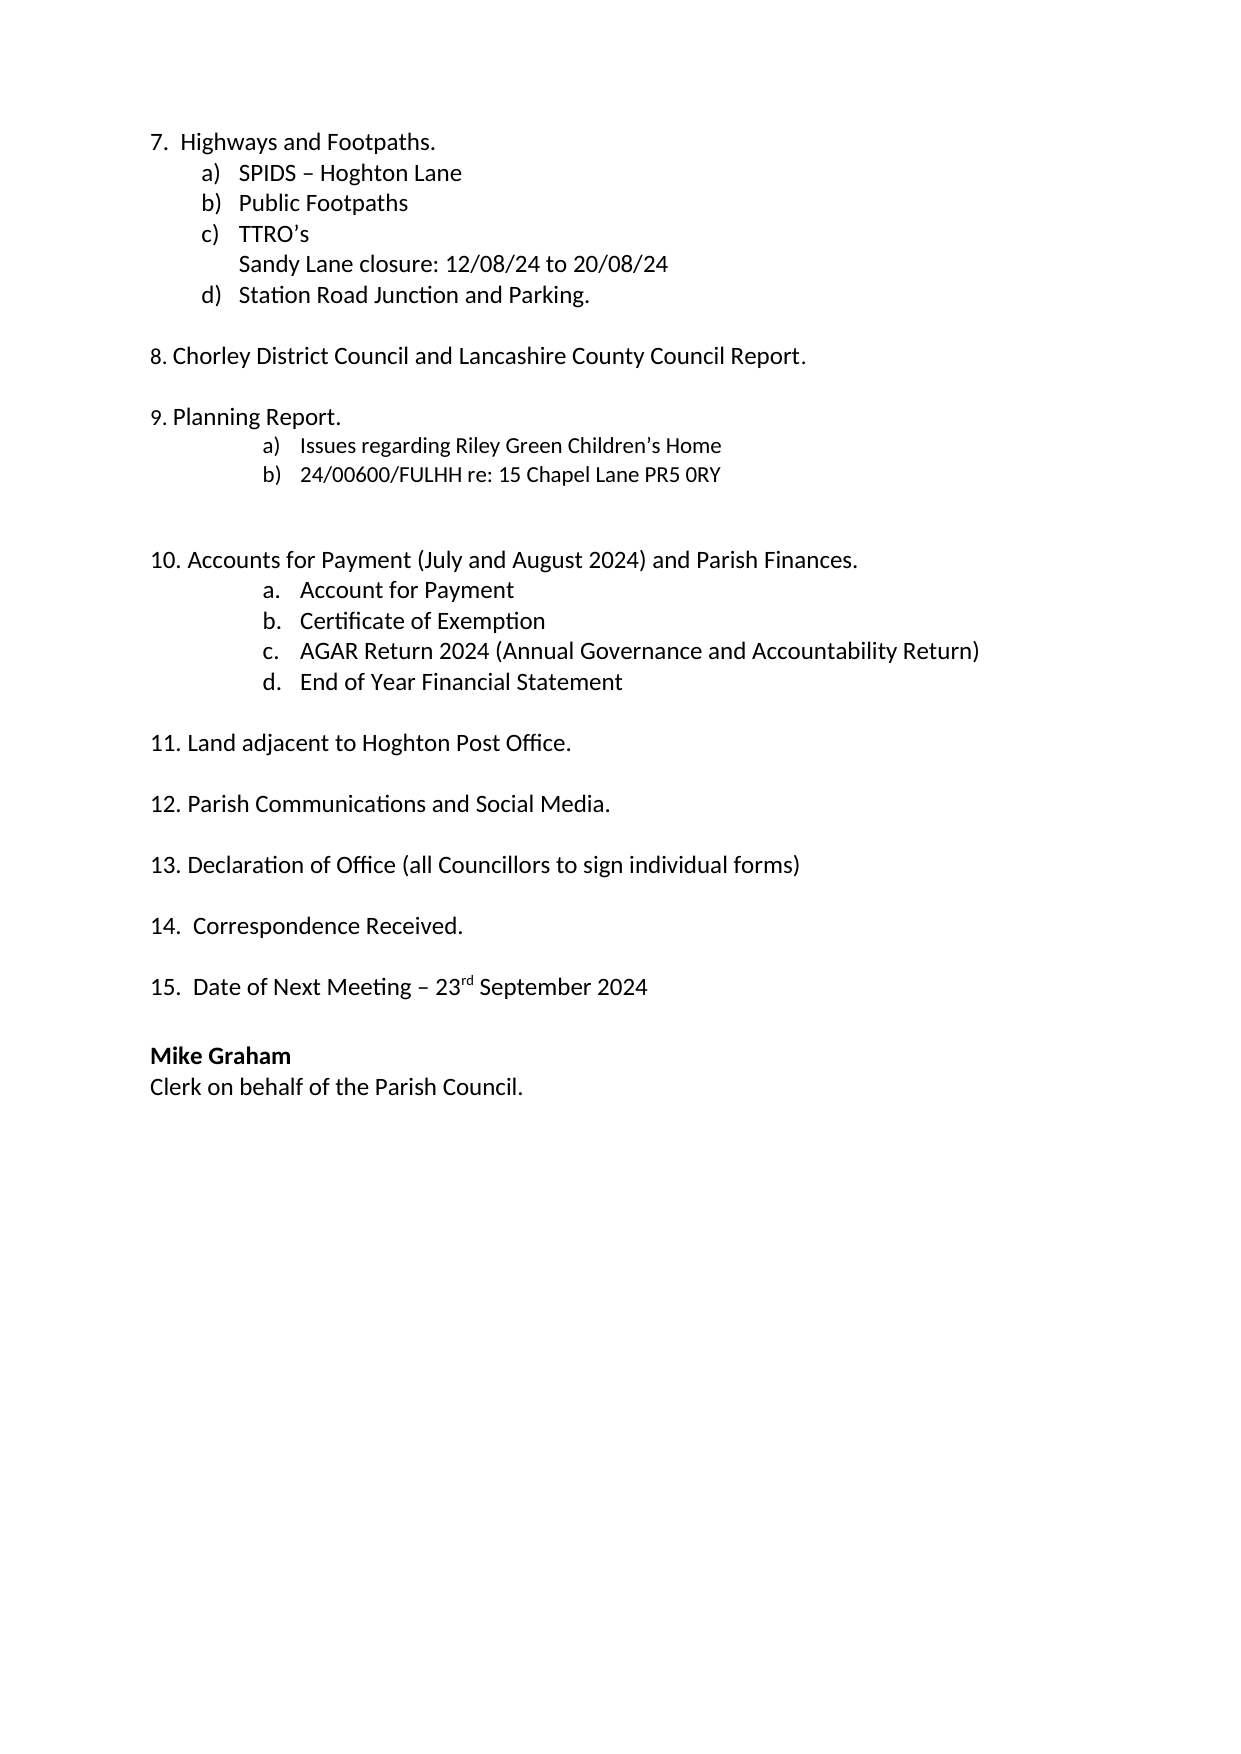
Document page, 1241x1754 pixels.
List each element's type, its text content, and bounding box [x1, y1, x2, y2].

list SPIDS – Hoghton Lane [201, 157, 1090, 187]
list Account for Payment [262, 574, 1090, 605]
list 24/00600/FULHH re: 15 Chapel Lane PR5 0RY [262, 460, 1090, 488]
list Land adjacent to Hoghton Post Office. [150, 727, 1090, 757]
list Declaration of Office (all Councillors to sign individual forms) [150, 849, 1090, 879]
list End of Year Financial Statement [262, 666, 1090, 696]
list Issues regarding Riley Green Children’s Home [262, 432, 1090, 460]
list Certificate of Exemption [262, 605, 1090, 635]
text Mike Graham [150, 1040, 1090, 1071]
text 15. Date of Next Meeting – 23rd September 2024 [150, 971, 1090, 1002]
list Highways and Footpaths. [150, 126, 1090, 157]
list Planning Report. [150, 401, 1090, 432]
list Accounts for Payment (July and August 2024) and Parish Finances. [150, 544, 1090, 574]
list Public Footpaths [201, 187, 1090, 218]
list AGAR Return 2024 (Annual Governance and Accountability Return) [262, 635, 1090, 666]
list TTRO’s [201, 218, 1090, 248]
text 14. Correspondence Received. [150, 910, 1090, 941]
list Station Road Junction and Parking. [201, 279, 1090, 309]
list Chorley District Council and Lancashire County Council Report. [150, 340, 1090, 371]
text Clerk on behalf of the Parish Council. [150, 1071, 1090, 1101]
list Parish Communications and Social Media. [150, 788, 1090, 818]
list Sandy Lane closure: 12/08/24 to 20/08/24 [239, 248, 1090, 279]
